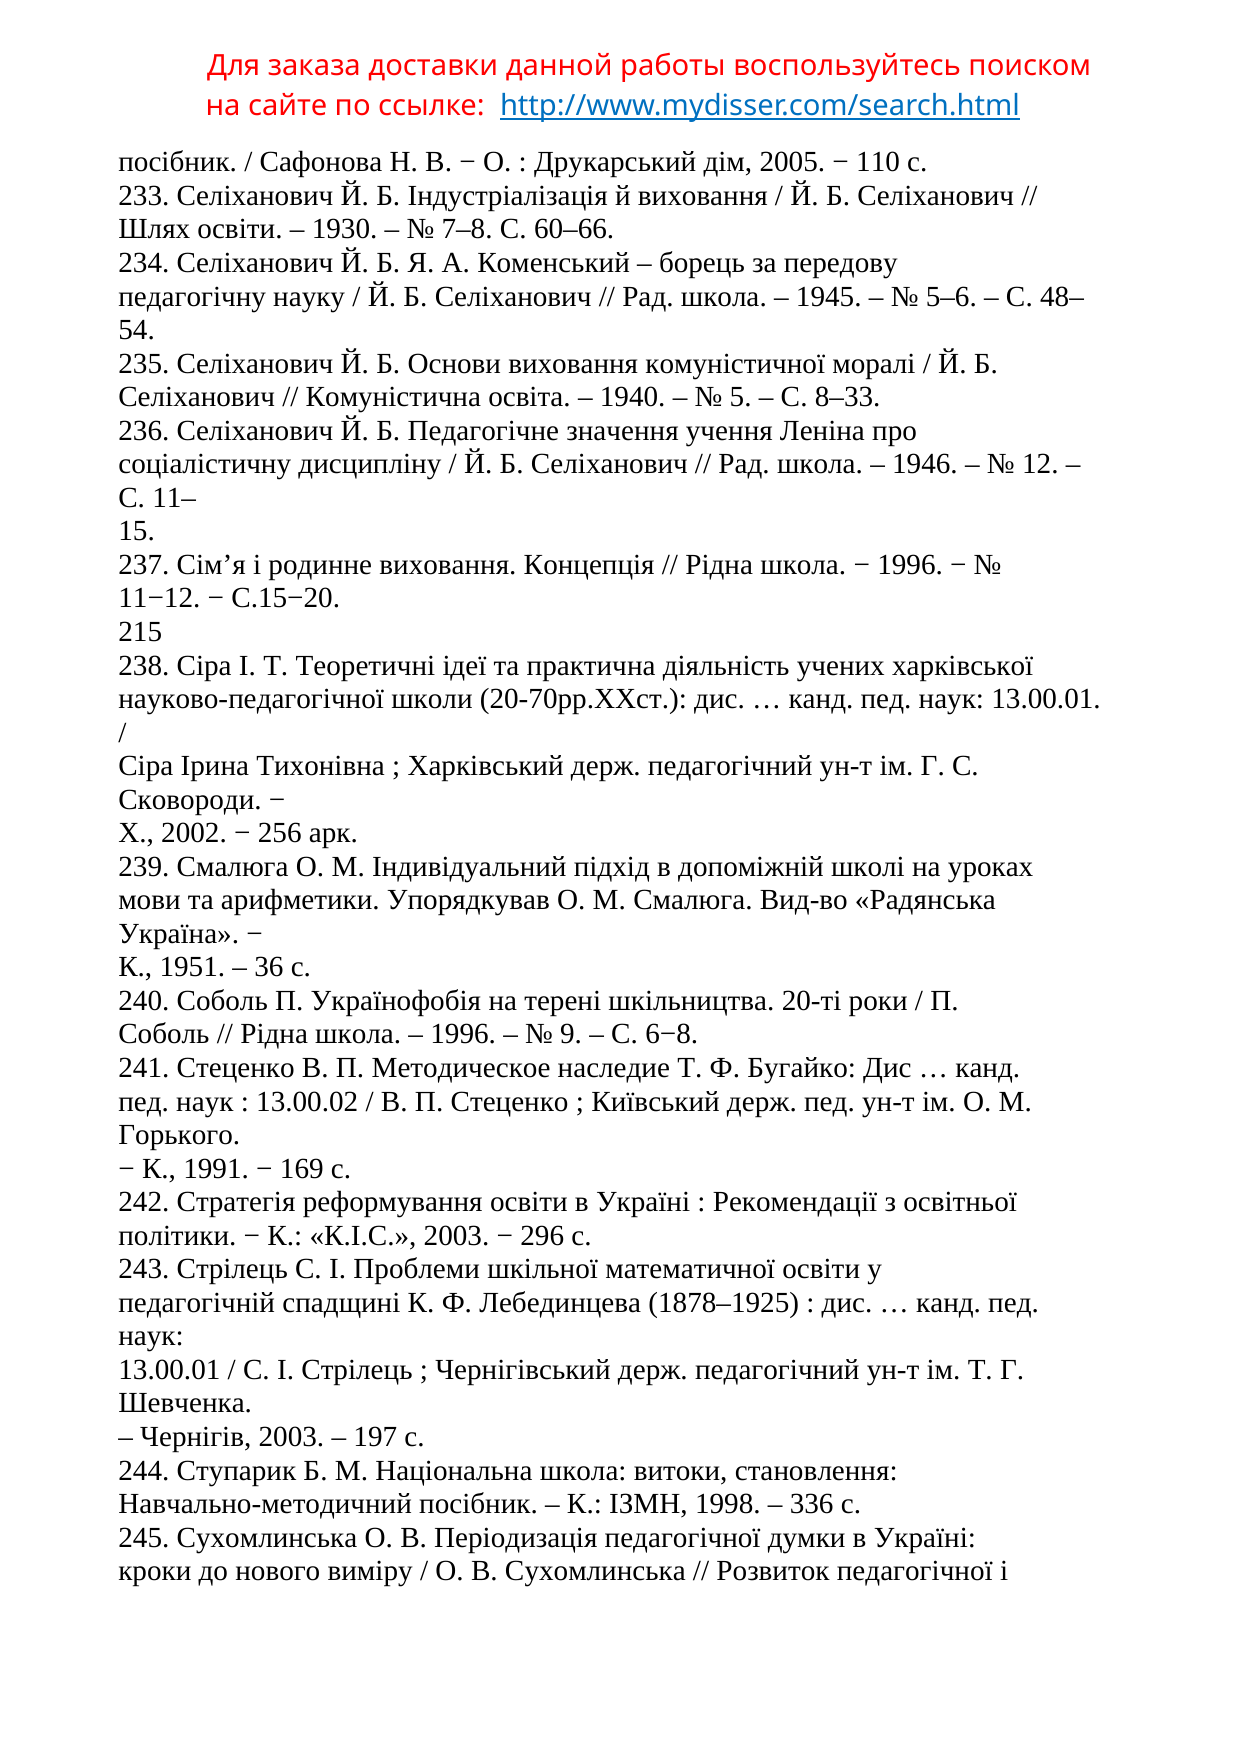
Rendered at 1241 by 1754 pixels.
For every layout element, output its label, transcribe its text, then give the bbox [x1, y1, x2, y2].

text соціалістичну дисципліну / Й. Б. Селіханович // Рад. школа. – 1946. – № 12. – С. 11– [118, 446, 1107, 513]
text 244. Ступарик Б. М. Національна школа: витоки, становлення: [118, 1453, 1107, 1486]
text 238. Сіра І. Т. Теоретичні ідеї та практична діяльність учених харківської [118, 648, 1107, 681]
text Навчально-методичний посібник. – К.: ІЗМН, 1998. – 336 с. [118, 1486, 1107, 1520]
text педагогічній спадщині К. Ф. Лебединцева (1878–1925) : дис. … канд. пед. наук: [118, 1285, 1107, 1352]
text 242. Стратегія реформування освіти в Україні : Рекомендації з освітньої [118, 1184, 1107, 1218]
text 237. Сім’я і родинне виховання. Концепція // Рідна школа. − 1996. − № [118, 547, 1107, 581]
text 243. Стрілець С. І. Проблеми шкільної математичної освіти у [118, 1251, 1107, 1285]
text 13.00.01 / С. І. Стрілець ; Чернігівський держ. педагогічний ун-т ім. Т. Г. Шевченка. [118, 1352, 1107, 1419]
text К., 1951. – 36 с. [118, 949, 1107, 983]
text політики. − К.: «К.І.С.», 2003. − 296 с. [118, 1218, 1107, 1251]
text посібник. / Сафонова Н. В. − О. : Друкарський дім, 2005. − 110 с. [118, 144, 1107, 178]
text кроки до нового виміру / О. В. Сухомлинська // Розвиток педагогічної і [118, 1553, 1107, 1587]
text 215 [118, 614, 1107, 648]
text Шлях освіти. – 1930. – № 7–8. С. 60–66. [118, 212, 1107, 245]
text 234. Селіханович Й. Б. Я. А. Коменський – борець за передову [118, 245, 1107, 279]
text 241. Стеценко В. П. Методическое наследие Т. Ф. Бугайко: Дис … канд. [118, 1050, 1107, 1084]
text Сіра Ірина Тихонівна ; Харківський держ. педагогічний ун-т ім. Г. С. Сковороди. − [118, 748, 1107, 815]
text педагогічну науку / Й. Б. Селіханович // Рад. школа. – 1945. – № 5–6. – С. 48–54. [118, 279, 1107, 346]
text 235. Селіханович Й. Б. Основи виховання комуністичної моралі / Й. Б. [118, 346, 1107, 379]
text 240. Соболь П. Українофобія на терені шкільництва. 20-ті роки / П. [118, 983, 1107, 1017]
text пед. наук : 13.00.02 / В. П. Стеценко ; Київський держ. пед. ун-т ім. О. М. Горького. [118, 1084, 1107, 1151]
text Соболь // Рідна школа. – 1996. – № 9. – С. 6−8. [118, 1017, 1107, 1050]
text 239. Смалюга О. М. Індивідуальний підхід в допоміжній школі на уроках [118, 849, 1107, 882]
text 236. Селіханович Й. Б. Педагогічне значення учення Леніна про [118, 413, 1107, 446]
text Селіханович // Комуністична освіта. – 1940. – № 5. – С. 8–33. [118, 379, 1107, 413]
text − К., 1991. − 169 с. [118, 1151, 1107, 1184]
text мови та арифметики. Упорядкував О. М. Смалюга. Вид-во «Радянська Україна». − [118, 882, 1107, 949]
text 233. Селіханович Й. Б. Індустріалізація й виховання / Й. Б. Селіханович // [118, 178, 1107, 212]
text науково-педагогічної школи (20-70рр.ХХст.): дис. … канд. пед. наук: 13.00.01. / [118, 681, 1107, 748]
text 15. [118, 513, 1107, 547]
text Х., 2002. − 256 арк. [118, 815, 1107, 849]
text 245. Сухомлинська О. В. Періодизація педагогічної думки в Україні: [118, 1520, 1107, 1553]
text – Чернігів, 2003. – 197 с. [118, 1419, 1107, 1453]
text 11−12. − С.15−20. [118, 581, 1107, 614]
